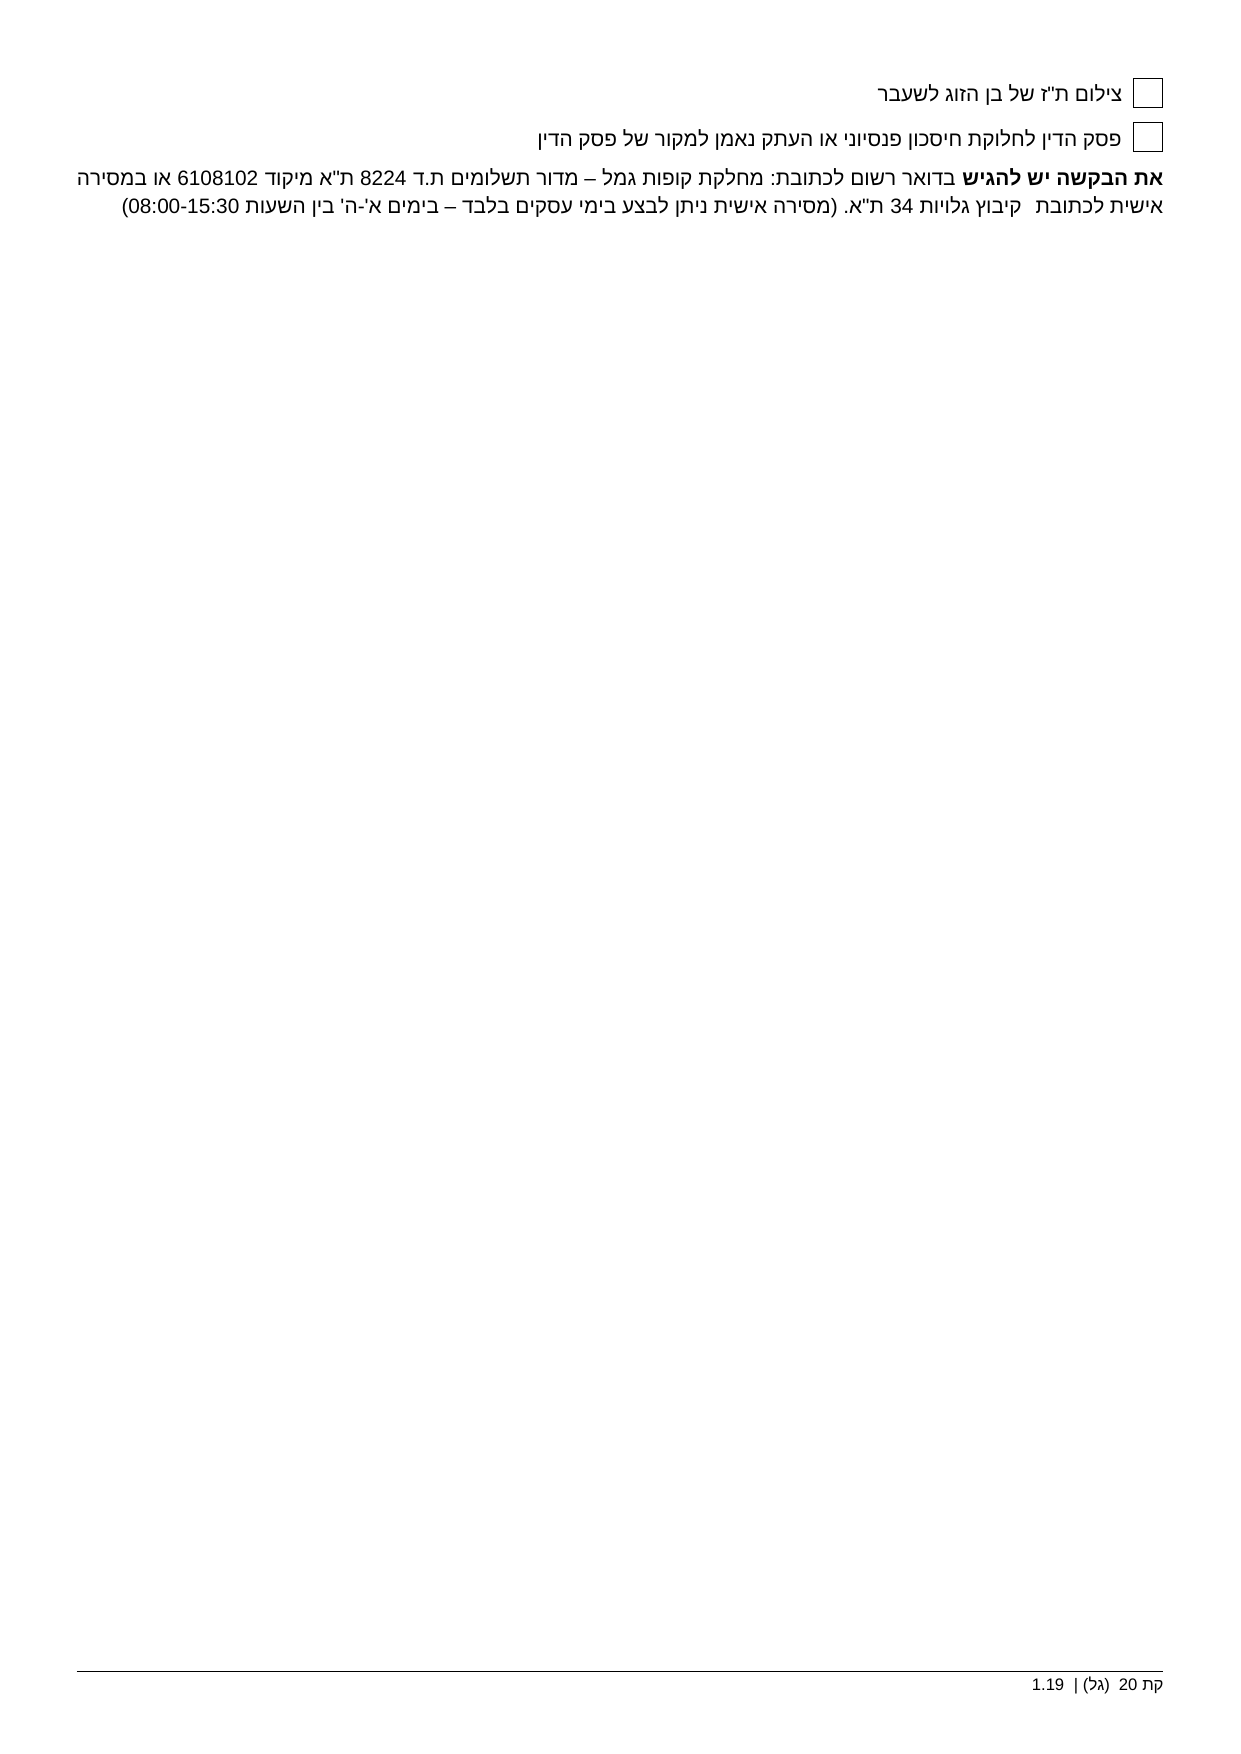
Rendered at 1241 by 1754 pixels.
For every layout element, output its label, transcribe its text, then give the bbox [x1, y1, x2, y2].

text צילום ת"ז של בן הזוג לשעבר [195, 77, 1163, 108]
text פסק הדין לחלוקת חיסכון פנסיוני או העתק נאמן למקור של פסק הדין [195, 121, 1163, 152]
text את הבקשה יש להגיש בדואר רשום לכתובת: מחלקת קופות גמל – מדור תשלומים ת.ד 8224 ת"א מיקוד 6108102 או במסירה אישית לכתובת קיבוץ גלויות 34 ת"א. (מסירה אישית ניתן לבצע בימי עסקים בלבד – בימים א'-ה' בין השעות 08:00-15:30) [77, 165, 1163, 219]
